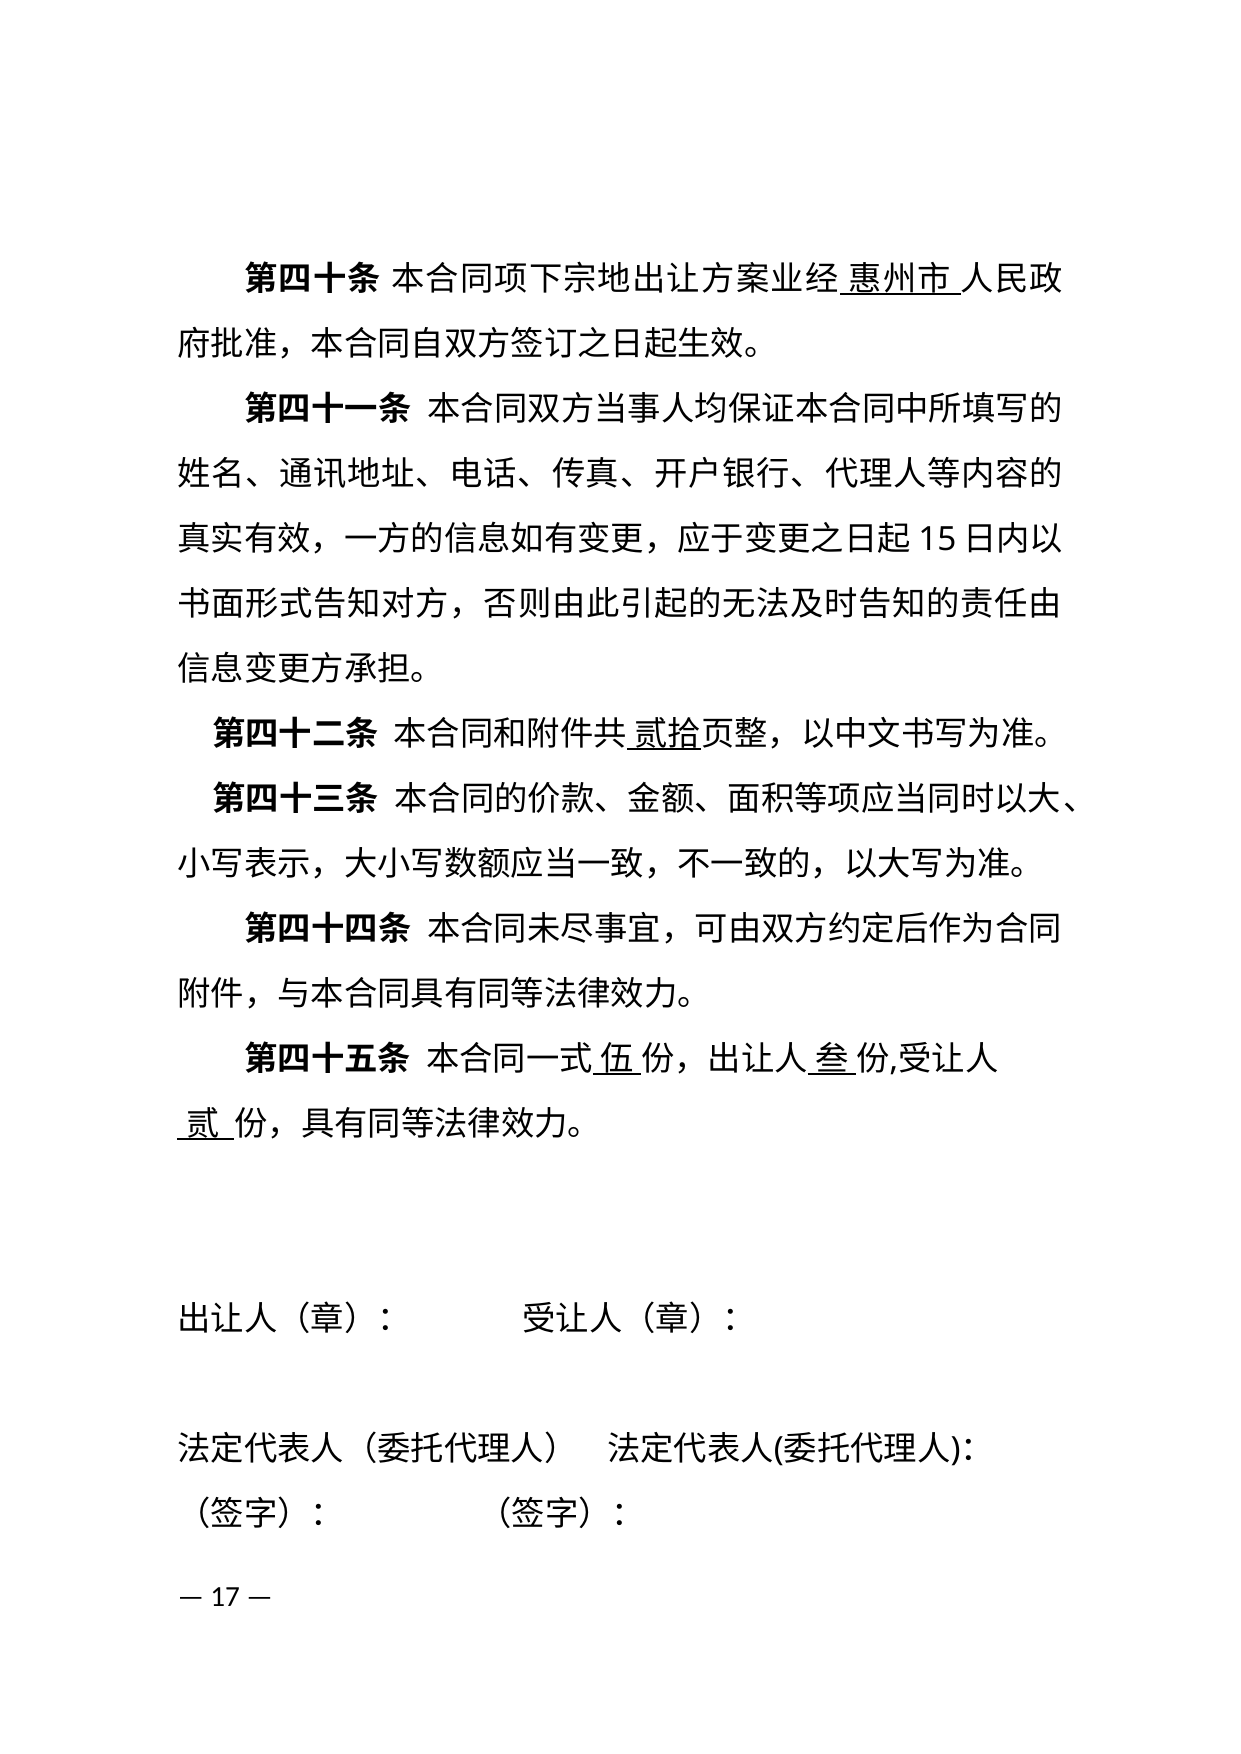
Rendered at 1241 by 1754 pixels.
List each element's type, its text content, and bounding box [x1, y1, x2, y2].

text 第四十条 本合同项下宗地出让方案业经 惠州市 人民政府批准，本合同自双方签订之日起生效。 [177, 243, 1063, 373]
text 出让人（章）： 受让人（章）： [177, 1283, 1063, 1348]
text 法定代表人（委托代理人） 法定代表人(委托代理人)： [177, 1413, 1063, 1478]
text （签字）： （签字）： [177, 1478, 1063, 1543]
text 第四十三条 本合同的价款、金额、面积等项应当同时以大、小写表示，大小写数额应当一致，不一致的，以大写为准。 [177, 763, 1063, 893]
text 贰 份，具有同等法律效力。 [177, 1088, 1063, 1153]
text 第四十四条 本合同未尽事宜，可由双方约定后作为合同附件，与本合同具有同等法律效力。 [177, 893, 1063, 1023]
text 第四十五条 本合同一式 伍 份，出让人 叁 份,受让人 [177, 1023, 1063, 1088]
text 第四十二条 本合同和附件共 贰拾页整，以中文书写为准。 [177, 698, 1063, 763]
text 第四十一条 本合同双方当事人均保证本合同中所填写的姓名、通讯地址、电话、传真、开户银行、代理人等内容的真实有效，一方的信息如有变更，应于变更之日起15日内以书面形式告知对方，否则由此引起的无法及时告知的责任由信息变更方承担。 [177, 373, 1063, 698]
